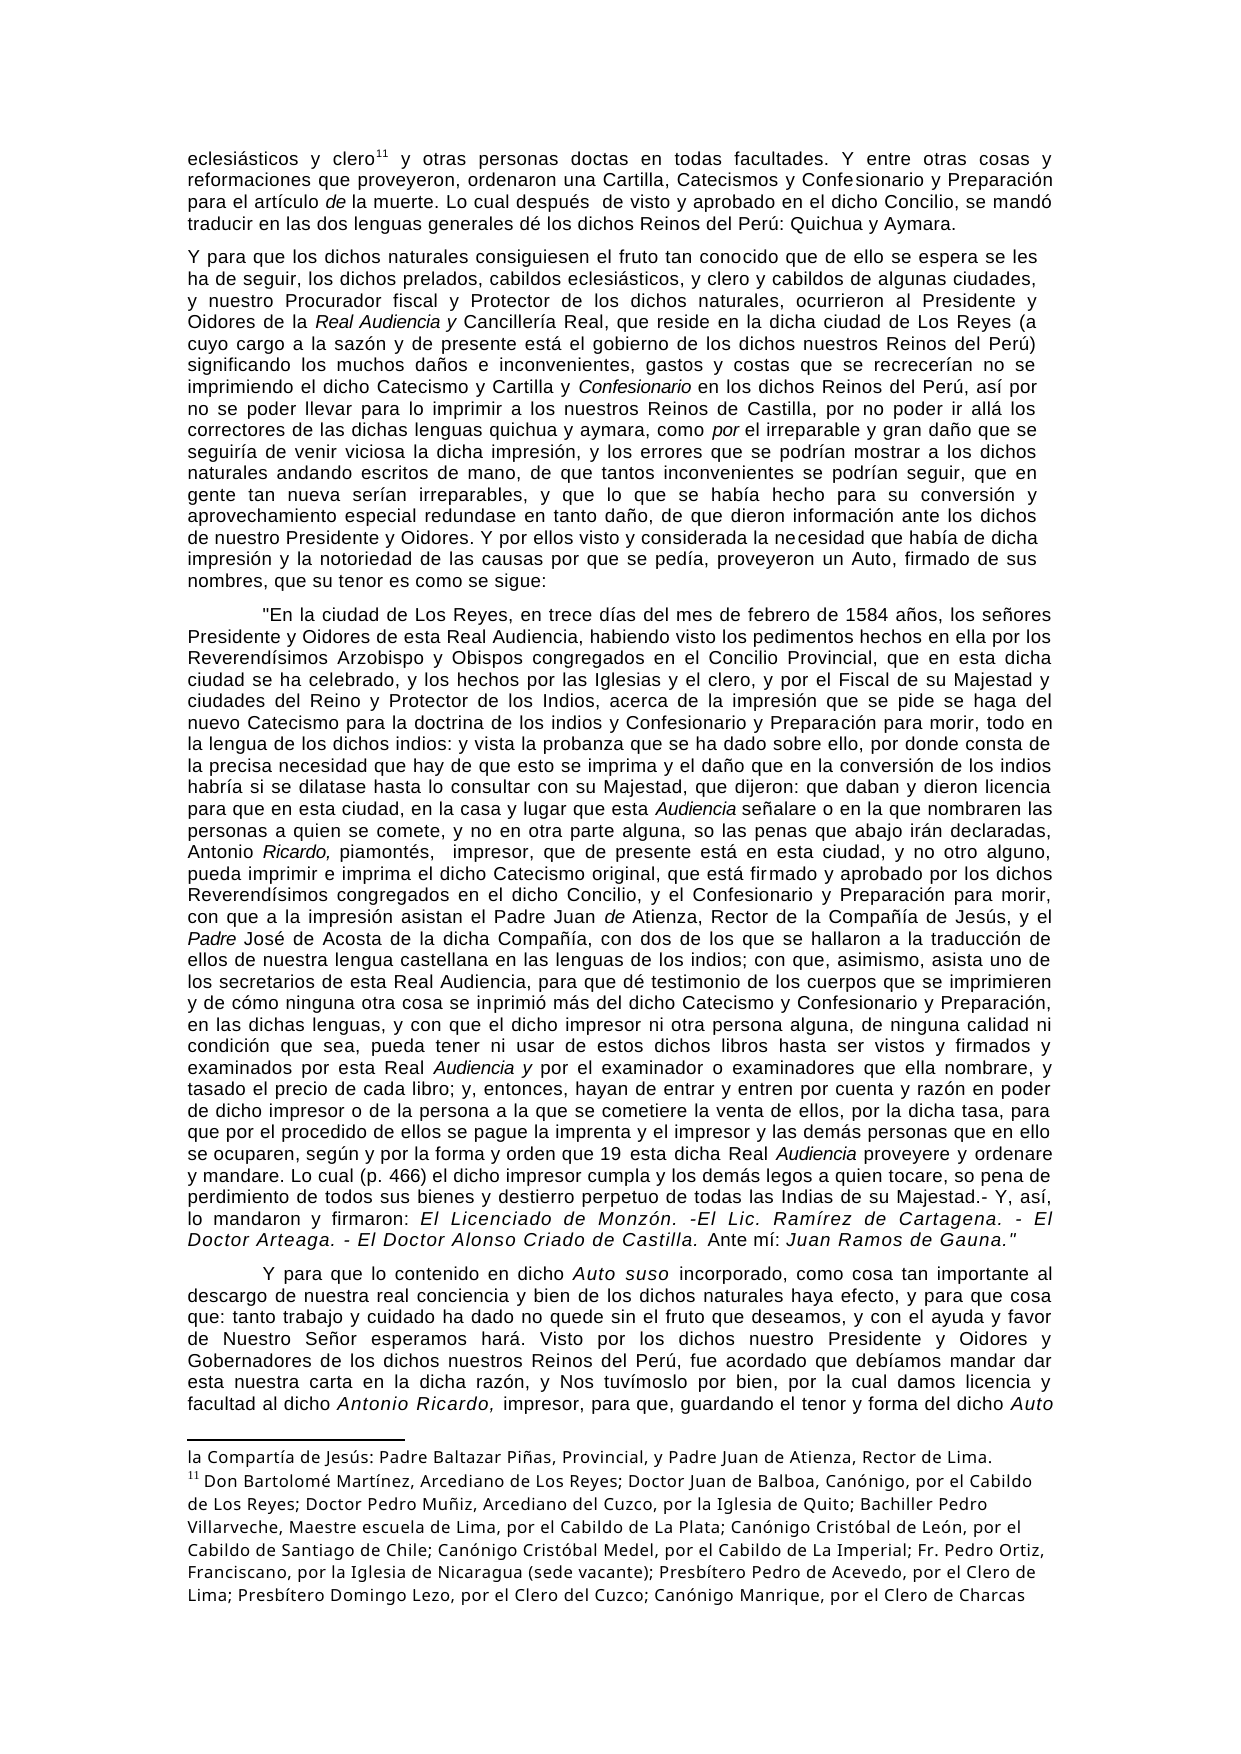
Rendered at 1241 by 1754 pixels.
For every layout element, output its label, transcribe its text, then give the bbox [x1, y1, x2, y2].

text Y para que los dichos naturales consiguiesen el fruto tan conocido que de ello se espera se les ha de seguir, los dichos prelados, cabildos eclesiásticos, y clero y cabildos de algunas ciudades, y nuestro Procurador fiscal y Protector de los dichos naturales, ocurrieron al Presidente y Oidores de la Real Audiencia y Cancillería Real, que reside en la dicha ciudad de Los Reyes (a cuyo cargo a la sazón y de presente está el gobierno de los dichos nuestros Reinos del Perú) significando los muchos daños e inconvenientes, gastos y costas que se recrecerían no se imprimiendo el dicho Catecismo y Cartilla y Confesionario en los dichos Reinos del Perú, así por no se poder llevar para lo imprimir a los nuestros Reinos de Castilla, por no poder ir allá los correctores de las dichas lenguas quichua y aymara, como por el irreparable y gran daño que se seguiría de venir viciosa la dicha impresión, y los errores que se podrían mostrar a los dichos naturales andando escritos de mano, de que tantos inconvenientes se podrían seguir, que en gente tan nueva serían irreparables, y que lo que se había hecho para su conversión y aprovechamiento especial redundase en tanto daño, de que dieron información ante los dichos de nuestro Presidente y Oidores. Y por ellos visto y considerada la necesidad que había de dicha impresión y la notoriedad de las causas por que se pedía, proveyeron un Auto, firmado de sus nombres, que su tenor es como se sigue: [187, 246, 1038, 591]
text "En la ciudad de Los Reyes, en trece días del mes de febrero de 1584 años, los señores Presidente y Oidores de esta Real Audiencia, habiendo visto los pedimentos hechos en ella por los Reverendísimos Arzobispo y Obispos congregados en el Concilio Provincial, que en esta dicha ciudad se ha celebrado, y los hechos por las Iglesias y el clero, y por el Fiscal de su Majestad y ciudades del Reino y Protector de los Indios, acerca de la impresión que se pide se haga del nuevo Catecismo para la doctrina de los indios y Confesionario y Preparación para morir, todo en la lengua de los dichos indios: y vista la probanza que se ha dado sobre ello, por donde consta de la precisa necesidad que hay de que esto se imprima y el daño que en la conversión de los indios habría si se dilatase hasta lo consultar con su Majestad, que dijeron: que daban y dieron licencia para que en esta ciudad, en la casa y lugar que esta Audiencia señalare o en la que nombraren las personas a quien se comete, y no en otra parte alguna, so las penas que abajo irán declaradas, Antonio Ricardo, piamontés, impresor, que de presente está en esta ciudad, y no otro alguno, pueda imprimir e imprima el dicho Catecismo original, que está firmado y aprobado por los dichos Reverendísimos congregados en el dicho Concilio, y el Confesionario y Preparación para morir, con que a la impresión asistan el Padre Juan de Atienza, Rector de la Compañía de Jesús, y el Padre José de Acosta de la dicha Compañía, con dos de los que se hallaron a la traducción de ellos de nuestra lengua castellana en las lenguas de los indios; con que, asimismo, asista uno de los secretarios de esta Real Audiencia, para que dé testimonio de los cuerpos que se imprimieren y de cómo ninguna otra cosa se inprimió más del dicho Catecismo y Confesionario y Preparación, en las dichas lenguas, y con que el dicho impresor ni otra persona alguna, de ninguna calidad ni condición que sea, pueda tener ni usar de estos dichos libros hasta ser vistos y firmados y examinados por esta Real Audiencia y por el examinador o examinadores que ella nombrare, y tasado el precio de cada libro; y, entonces, hayan de entrar y entren por cuenta y razón en poder de dicho impresor o de la persona a la que se cometiere la venta de ellos, por la dicha tasa, para que por el procedido de ellos se pague la imprenta y el impresor y las demás personas que en ello se ocuparen, según y por la forma y orden que 19 esta dicha Real Audiencia proveyere y ordenare y mandare. Lo cual (p. 466) el dicho impresor cumpla y los demás legos a quien tocare, so pena de perdimiento de todos sus bienes y destierro perpetuo de todas las Indias de su Majestad.- Y, así, lo mandaron y firmaron: El Licenciado de Monzón. -El Lic. Ramírez de Cartagena. - El Doctor Arteaga. - El Doctor Alonso Criado de Castilla. Ante mí: Juan Ramos de Gauna." [187, 604, 1053, 1251]
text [187, 1263, 1053, 1414]
